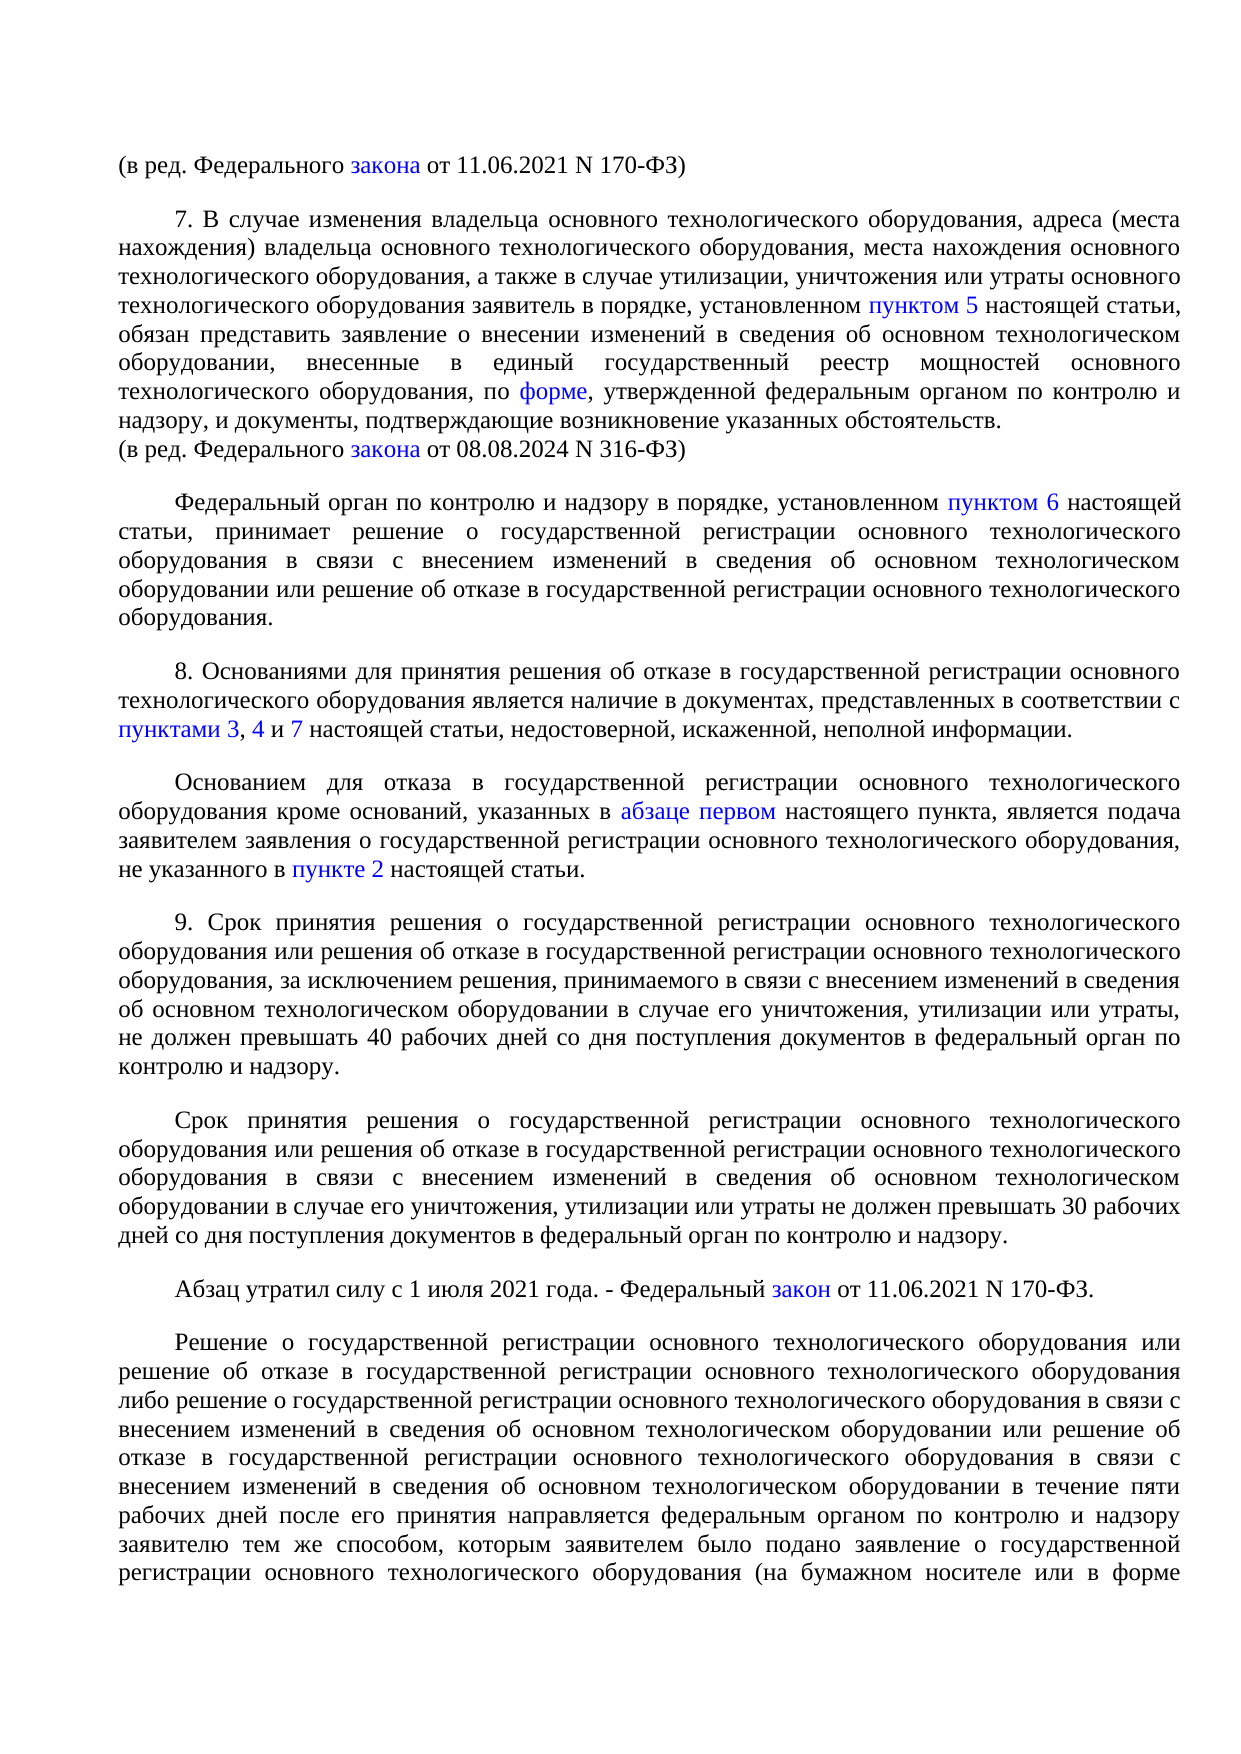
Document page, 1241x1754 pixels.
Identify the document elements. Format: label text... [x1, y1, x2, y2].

text (в ред. Федерального закона от 08.08.2024 N 316-ФЗ) [118, 434, 1181, 462]
text 9. Срок принятия решения о государственной регистрации основного технологического оборудования или решения об отказе в государственной регистрации основного технологического оборудования, за исключением решения, принимаемого в связи с внесением изменений в сведения об основном технологическом оборудовании в случае его уничтожения, утилизации или утраты, не должен превышать 40 рабочих дней со дня поступления документов в федеральный орган по контролю и надзору. [118, 907, 1181, 1080]
text 8. Основаниями для принятия решения об отказе в государственной регистрации основного технологического оборудования является наличие в документах, представленных в соответствии с пунктами 3, 4 и 7 настоящей статьи, недостоверной, искаженной, неполной информации. [118, 656, 1181, 742]
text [118, 1327, 1181, 1586]
text (в ред. Федерального закона от 11.06.2021 N 170-ФЗ) [118, 150, 1181, 179]
text Срок принятия решения о государственной регистрации основного технологического оборудования или решения об отказе в государственной регистрации основного технологического оборудования в связи с внесением изменений в сведения об основном технологическом оборудовании в случае его уничтожения, утилизации или утраты не должен превышать 30 рабочих дней со дня поступления документов в федеральный орган по контролю и надзору. [118, 1105, 1181, 1249]
text Абзац утратил силу с 1 июля 2021 года. - Федеральный закон от 11.06.2021 N 170-ФЗ. [118, 1274, 1181, 1302]
text Федеральный орган по контролю и надзору в порядке, установленном пунктом 6 настоящей статьи, принимает решение о государственной регистрации основного технологического оборудования в связи с внесением изменений в сведения об основном технологическом оборудовании или решение об отказе в государственной регистрации основного технологического оборудования. [118, 487, 1181, 631]
text Основанием для отказа в государственной регистрации основного технологического оборудования кроме оснований, указанных в абзаце первом настоящего пункта, является подача заявителем заявления о государственной регистрации основного технологического оборудования, не указанного в пункте 2 настоящей статьи. [118, 767, 1181, 882]
text 7. В случае изменения владельца основного технологического оборудования, адреса (места нахождения) владельца основного технологического оборудования, места нахождения основного технологического оборудования, а также в случае утилизации, уничтожения или утраты основного технологического оборудования заявитель в порядке, установленном пунктом 5 настоящей статьи, обязан представить заявление о внесении изменений в сведения об основном технологическом оборудовании, внесенные в единый государственный реестр мощностей основного технологического оборудования, по форме, утвержденной федеральным органом по контролю и надзору, и документы, подтверждающие возникновение указанных обстоятельств. [118, 204, 1181, 434]
